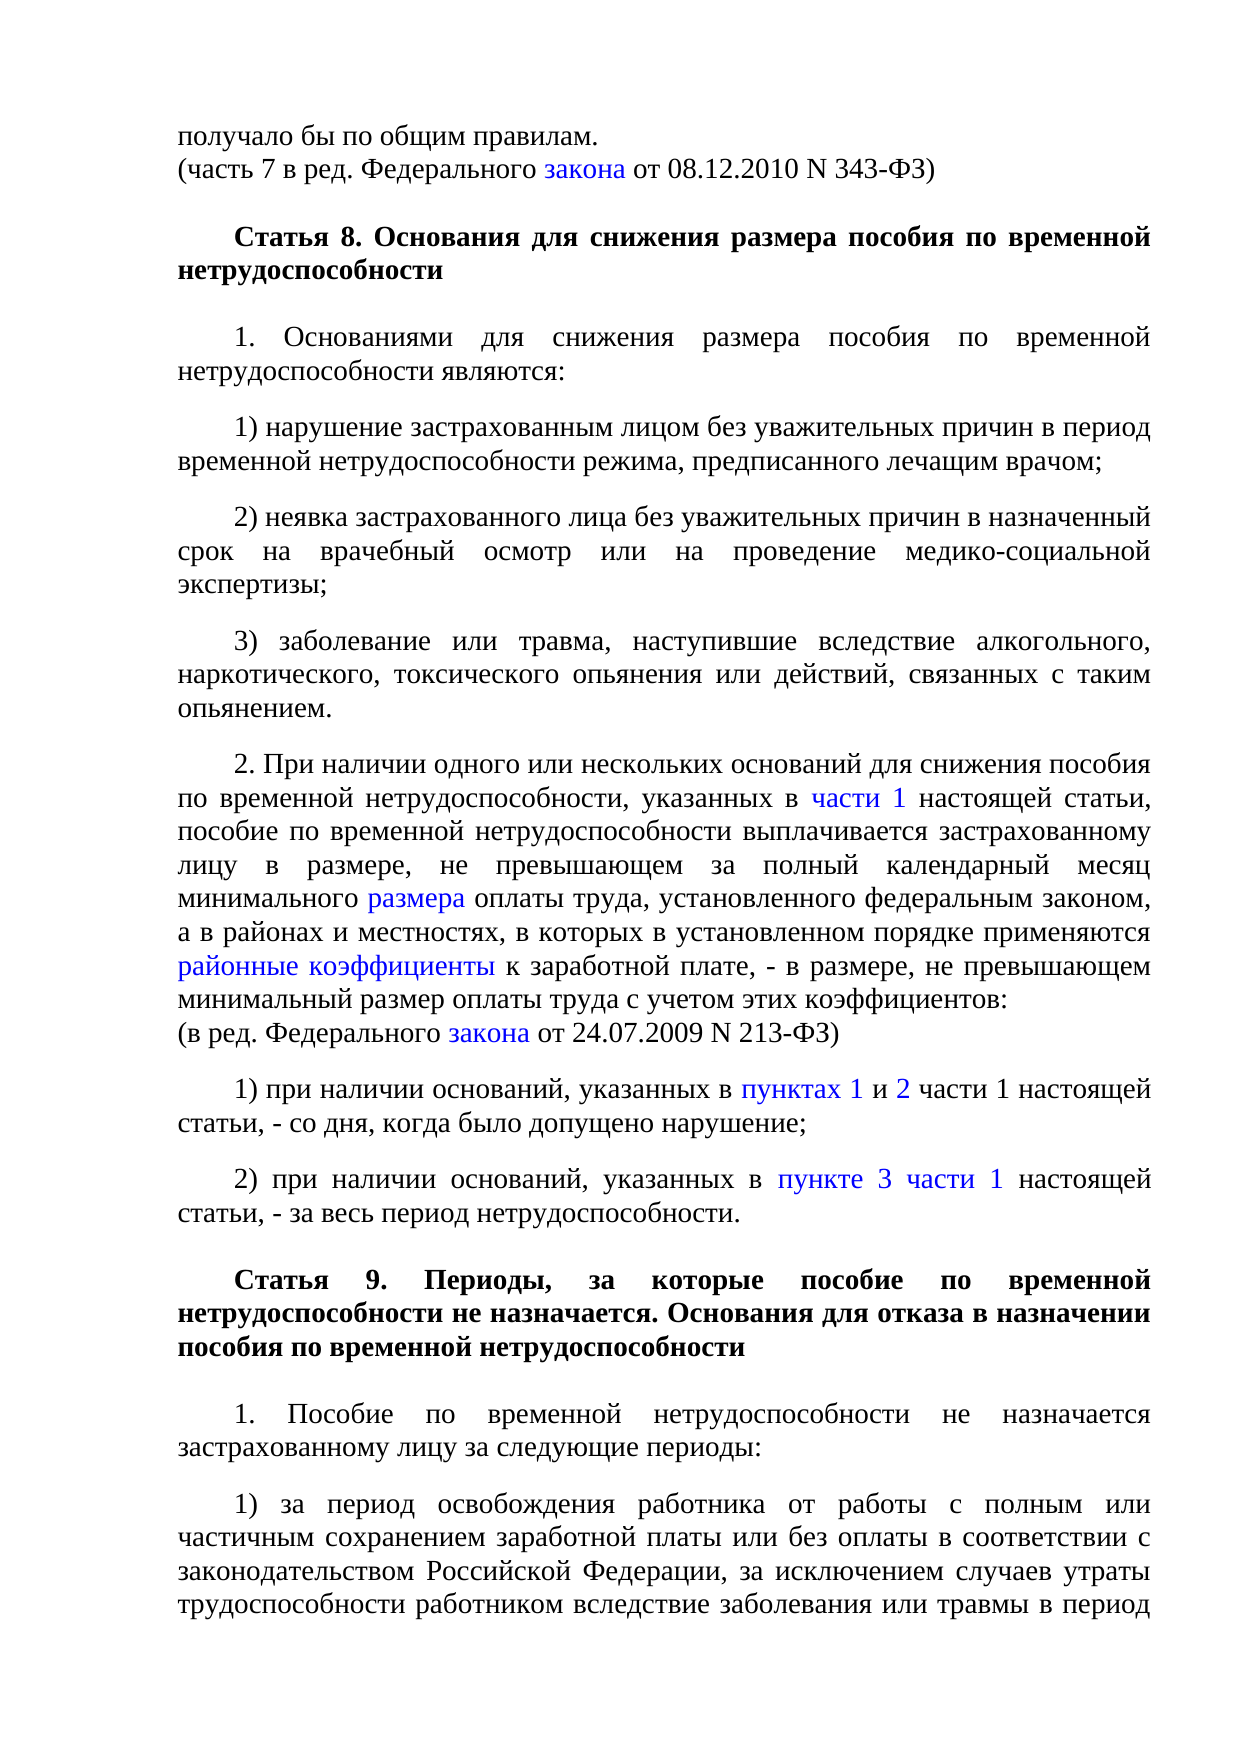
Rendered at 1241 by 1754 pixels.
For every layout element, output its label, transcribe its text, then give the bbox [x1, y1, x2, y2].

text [177, 118, 1152, 152]
text (в ред. Федерального закона от 24.07.2009 N 213-ФЗ) [177, 1015, 1152, 1048]
text 2) неявка застрахованного лица без уважительных причин в назначенный срок на врачебный осмотр или на проведение медико-социальной экспертизы; [177, 499, 1152, 600]
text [177, 1486, 1152, 1620]
text 3) заболевание или травма, наступившие вследствие алкогольного, наркотического, токсического опьянения или действий, связанных с таким опьянением. [177, 623, 1152, 723]
text 1) при наличии оснований, указанных в пунктах 1 и 2 части 1 настоящей статьи, - со дня, когда было допущено нарушение; [177, 1071, 1152, 1138]
text 1. Пособие по временной нетрудоспособности не назначается застрахованному лицу за следующие периоды: [177, 1396, 1152, 1463]
text 2. При наличии одного или нескольких оснований для снижения пособия по временной нетрудоспособности, указанных в части 1 настоящей статьи, пособие по временной нетрудоспособности выплачивается застрахованному лицу в размере, не превышающем за полный календарный месяц минимального размера оплаты труда, установленного федеральным законом, а в районах и местностях, в которых в установленном порядке применяются районные коэффициенты к заработной плате, - в размере, не превышающем минимальный размер оплаты труда с учетом этих коэффициентов: [177, 746, 1152, 1015]
text 2) при наличии оснований, указанных в пункте 3 части 1 настоящей статьи, - за весь период нетрудоспособности. [177, 1161, 1152, 1228]
text 1) нарушение застрахованным лицом без уважительных причин в период временной нетрудоспособности режима, предписанного лечащим врачом; [177, 409, 1152, 476]
title Статья 8. Основания для снижения размера пособия по временной нетрудоспособности [177, 219, 1152, 286]
text 1. Основаниями для снижения размера пособия по временной нетрудоспособности являются: [177, 319, 1152, 386]
text (часть 7 в ред. Федерального закона от 08.12.2010 N 343-ФЗ) [177, 152, 1152, 185]
title Статья 9. Периоды, за которые пособие по временной нетрудоспособности не назначается. Основания для отказа в назначении пособия по временной нетрудоспособности [177, 1262, 1152, 1362]
